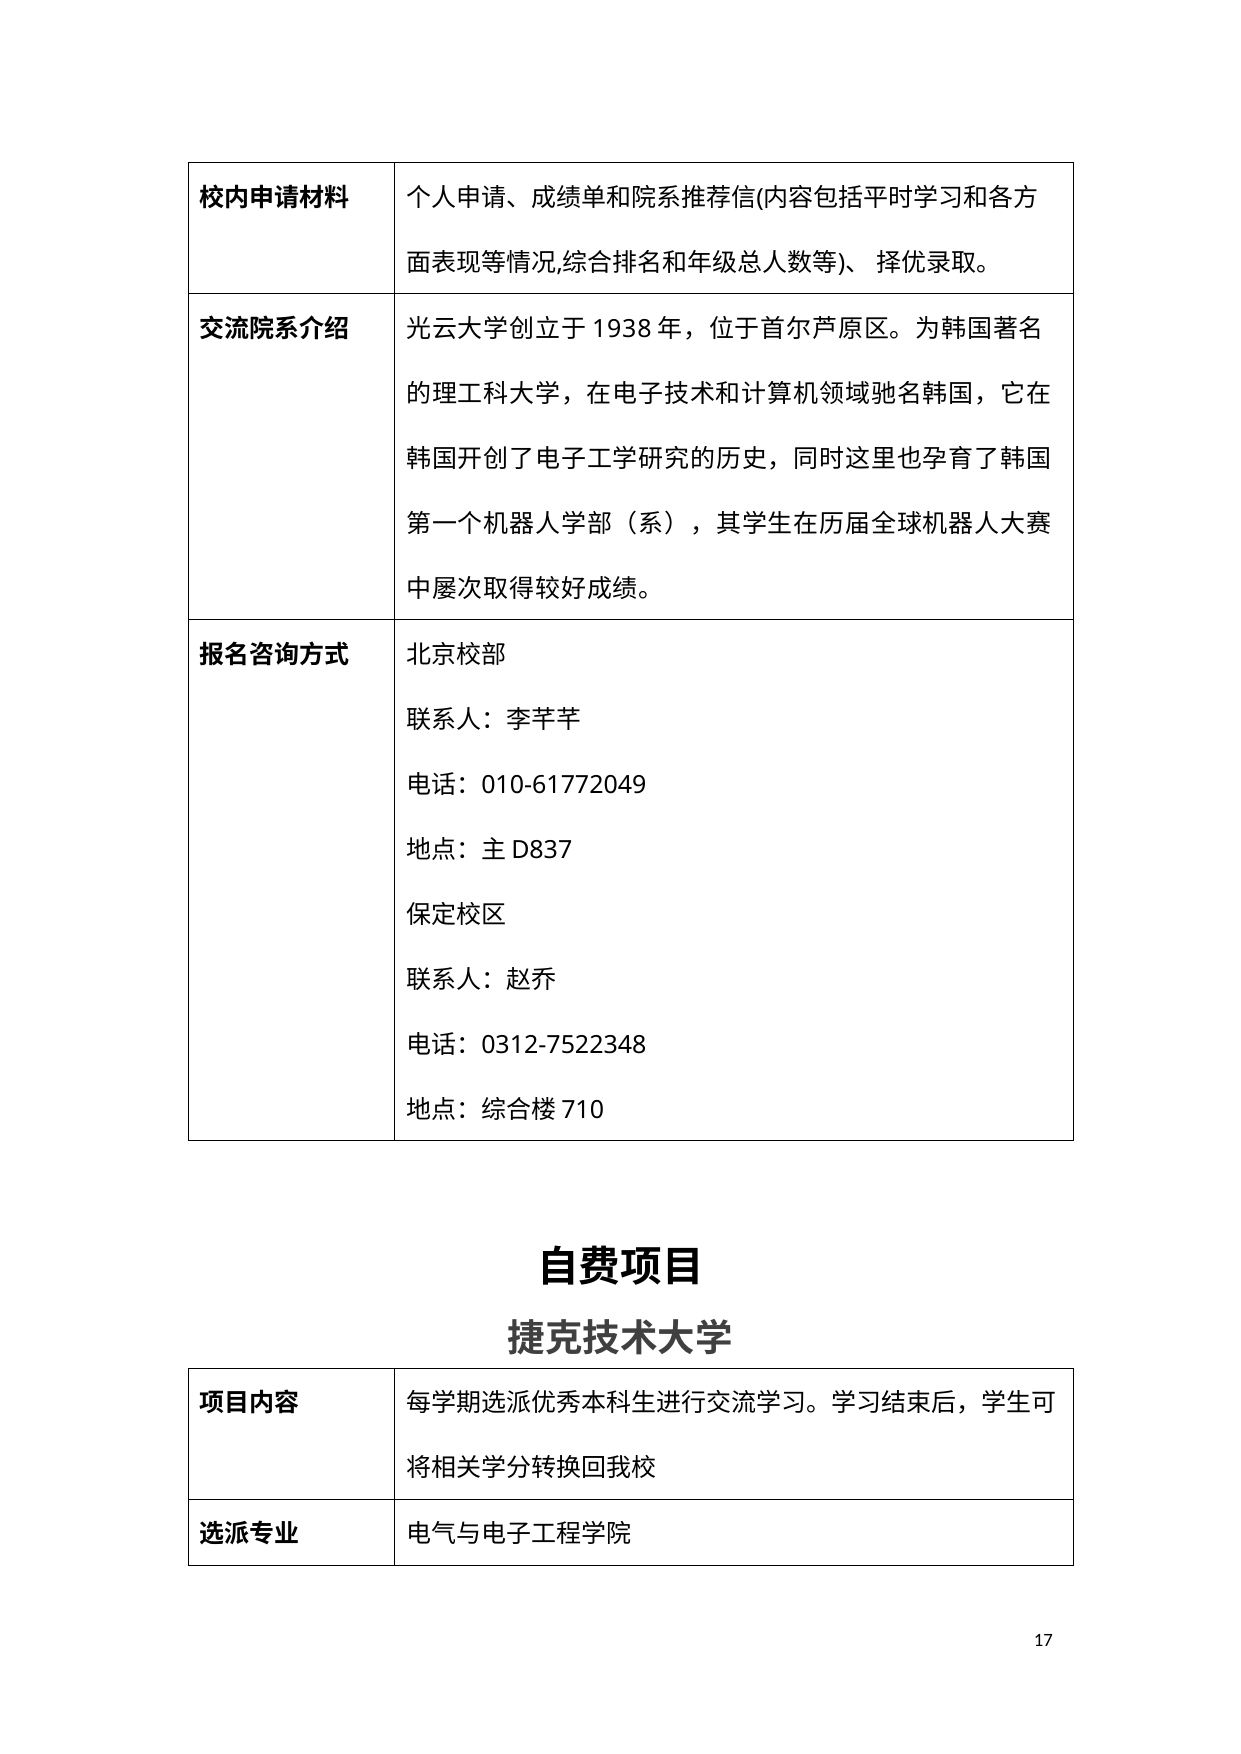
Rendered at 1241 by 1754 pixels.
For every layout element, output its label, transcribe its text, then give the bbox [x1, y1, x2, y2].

table_cell 选派专业 [189, 1500, 394, 1564]
table_cell 交流院系介绍 [189, 294, 394, 619]
table_cell 报名咨询方式 [189, 620, 394, 1140]
table_cell 电气与电子工程学院 [395, 1500, 1073, 1564]
table_cell 北京校部 联系人：李芊芊 电话：010-61772049 地点：主D837 保定校区 联系人：赵乔 电话：0312-7522348 地点：综合楼710 [395, 620, 1073, 1140]
subtitle 捷克技术大学 [187, 1302, 1053, 1367]
title 自费项目 [187, 1231, 1053, 1296]
table_cell 校内申请材料 [189, 163, 394, 293]
table_header 每学期选派优秀本科生进行交流学习。学习结束后，学生可将相关学分转换回我校 [395, 1369, 1073, 1498]
table_header 项目内容 [189, 1369, 394, 1498]
